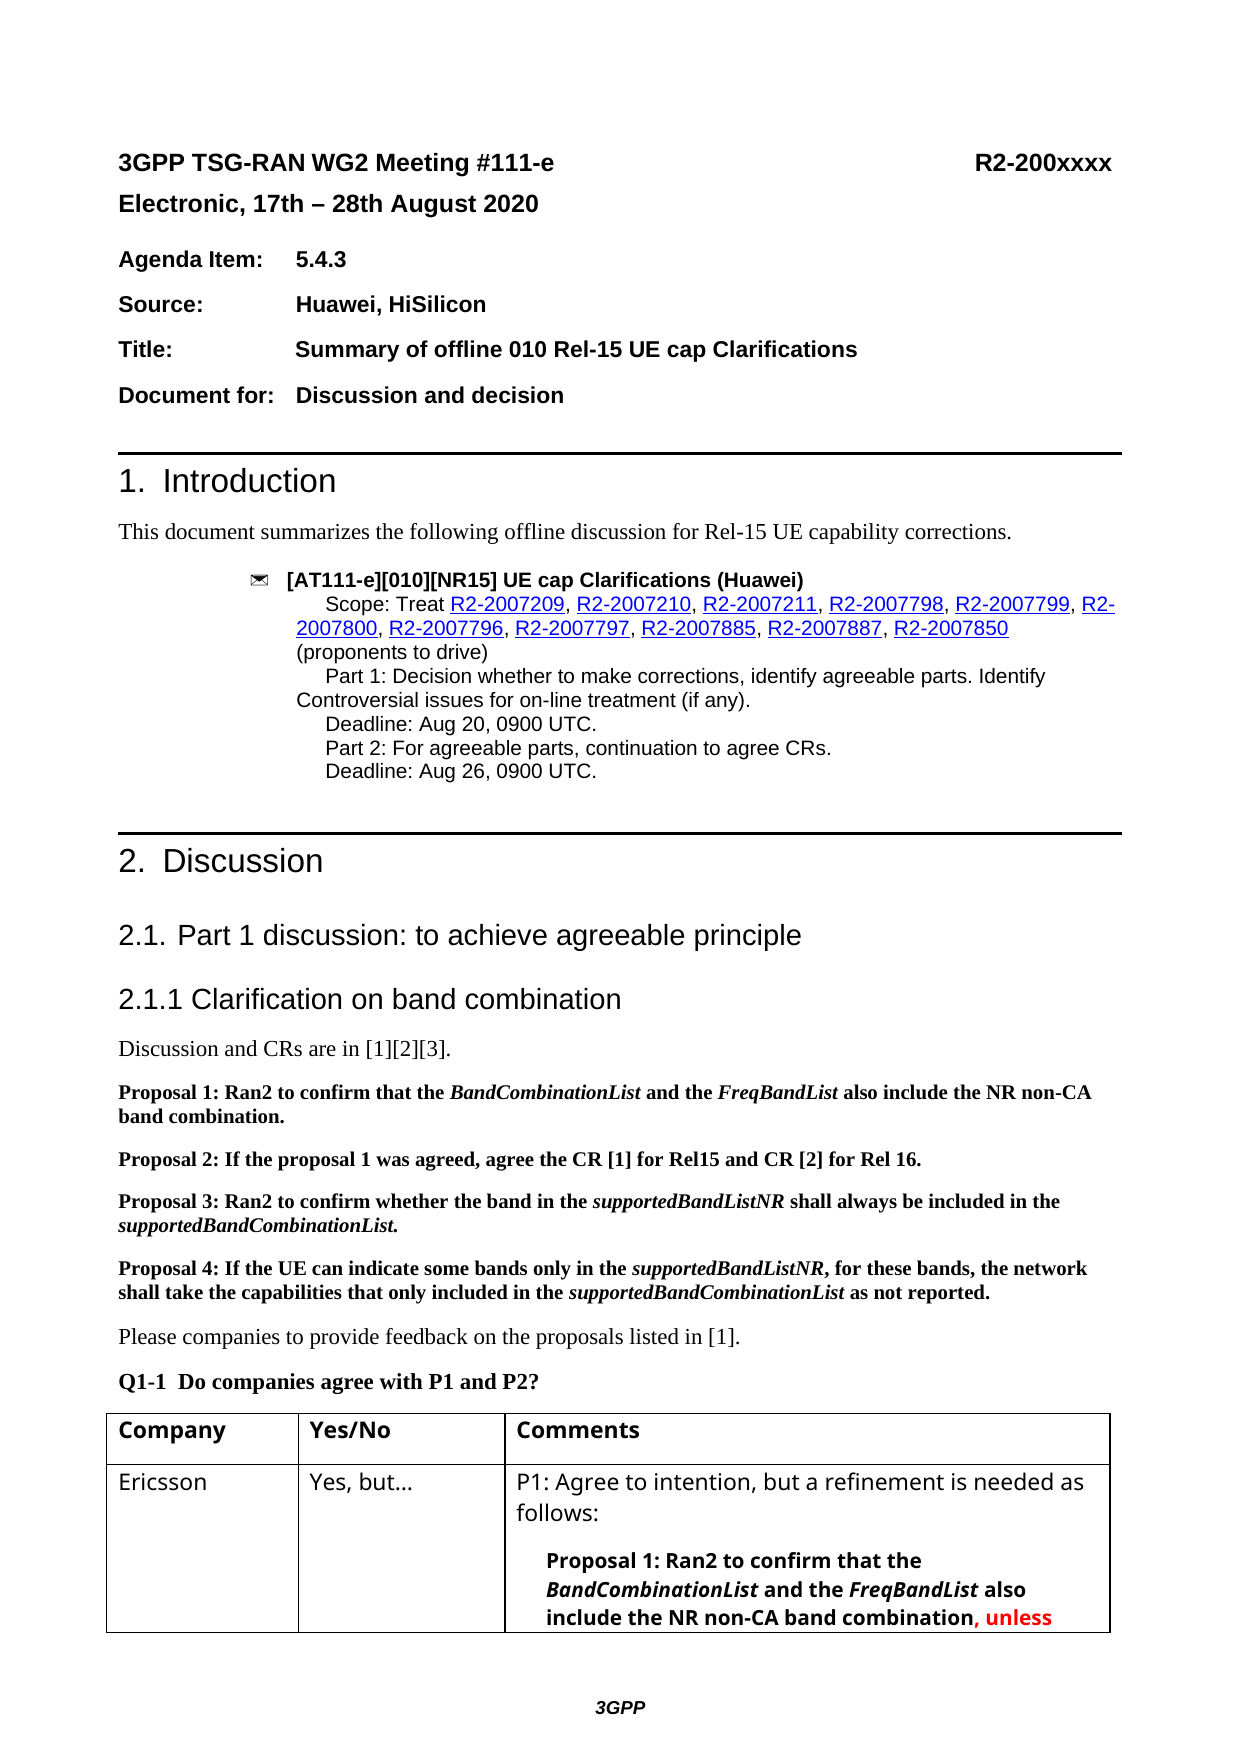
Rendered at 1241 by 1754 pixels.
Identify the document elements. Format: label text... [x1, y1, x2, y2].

text Part 2: For agreeable parts, continuation to agree CRs. [296, 735, 1122, 759]
text Deadline: Aug 20, 0900 UTC. [296, 711, 1122, 735]
text Please companies to provide feedback on the proposals listed in [1]. [118, 1323, 1122, 1349]
text Agenda Item: 5.4.3 [118, 246, 1122, 273]
text This document summarizes the following offline discussion for Rel-15 UE capability corrections. [118, 518, 1122, 544]
text Proposal 1: Ran2 to confirm that the BandCombinationList and the FreqBandList also include the NR non-CA band combination. [118, 1080, 1122, 1128]
text Proposal 3: Ran2 to confirm whether the band in the supportedBandListNR shall always be included in the supportedBandCombinationList. [118, 1189, 1122, 1237]
text Source: Huawei, HiSilicon [118, 291, 1122, 318]
text 3GPP TSG-RAN WG2 Meeting #111-e R2-200xxxx [118, 147, 991, 176]
subtitle Part 1 discussion: to achieve agreeable principle [118, 917, 1122, 951]
text Title: Summary of offline 010 Rel-15 UE cap Clarifications [118, 336, 1122, 363]
table_header Company [107, 1414, 298, 1464]
subtitle Introduction [118, 455, 1122, 499]
text Electronic, 17th – 28th August 2020 [118, 189, 991, 217]
text Proposal 2: If the proposal 1 was agreed, agree the CR [1] for Rel15 and CR [2] for Rel 16. [118, 1147, 1122, 1171]
text Scope: Treat R2-2007209, R2-2007210, R2-2007211, R2-2007798, R2-2007799, R2-2007800, R2-2007796, R2-2007797, R2-2007885, R2-2007887, R2-2007850 (proponents to drive) [296, 592, 1122, 663]
table_cell Yes, but… [299, 1465, 504, 1632]
text Q1-1 Do companies agree with P1 and P2? [118, 1368, 1122, 1394]
text Part 1: Decision whether to make corrections, identify agreeable parts. Identify Controversial issues for on-line treatment (if any). [296, 663, 1122, 711]
text Proposal 4: If the UE can indicate some bands only in the supportedBandListNR, for these bands, the network shall take the capabilities that only included in the supportedBandCombinationList as not reported. [118, 1256, 1122, 1304]
text Deadline: Aug 26, 0900 UTC. [296, 759, 1122, 783]
subtitle 2.1.1 Clarification on band combination [118, 982, 1122, 1016]
text Document for: Discussion and decision [118, 382, 1122, 408]
table_header Comments [506, 1414, 1109, 1464]
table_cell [506, 1465, 1109, 1632]
text Discussion and CRs are in [1][2][3]. [118, 1034, 1122, 1061]
table_header Yes/No [299, 1414, 504, 1464]
text [AT111-e][010][NR15] UE cap Clarifications (Huawei) [249, 567, 1122, 592]
subtitle Discussion [118, 835, 1122, 880]
table_cell Ericsson [107, 1465, 298, 1632]
